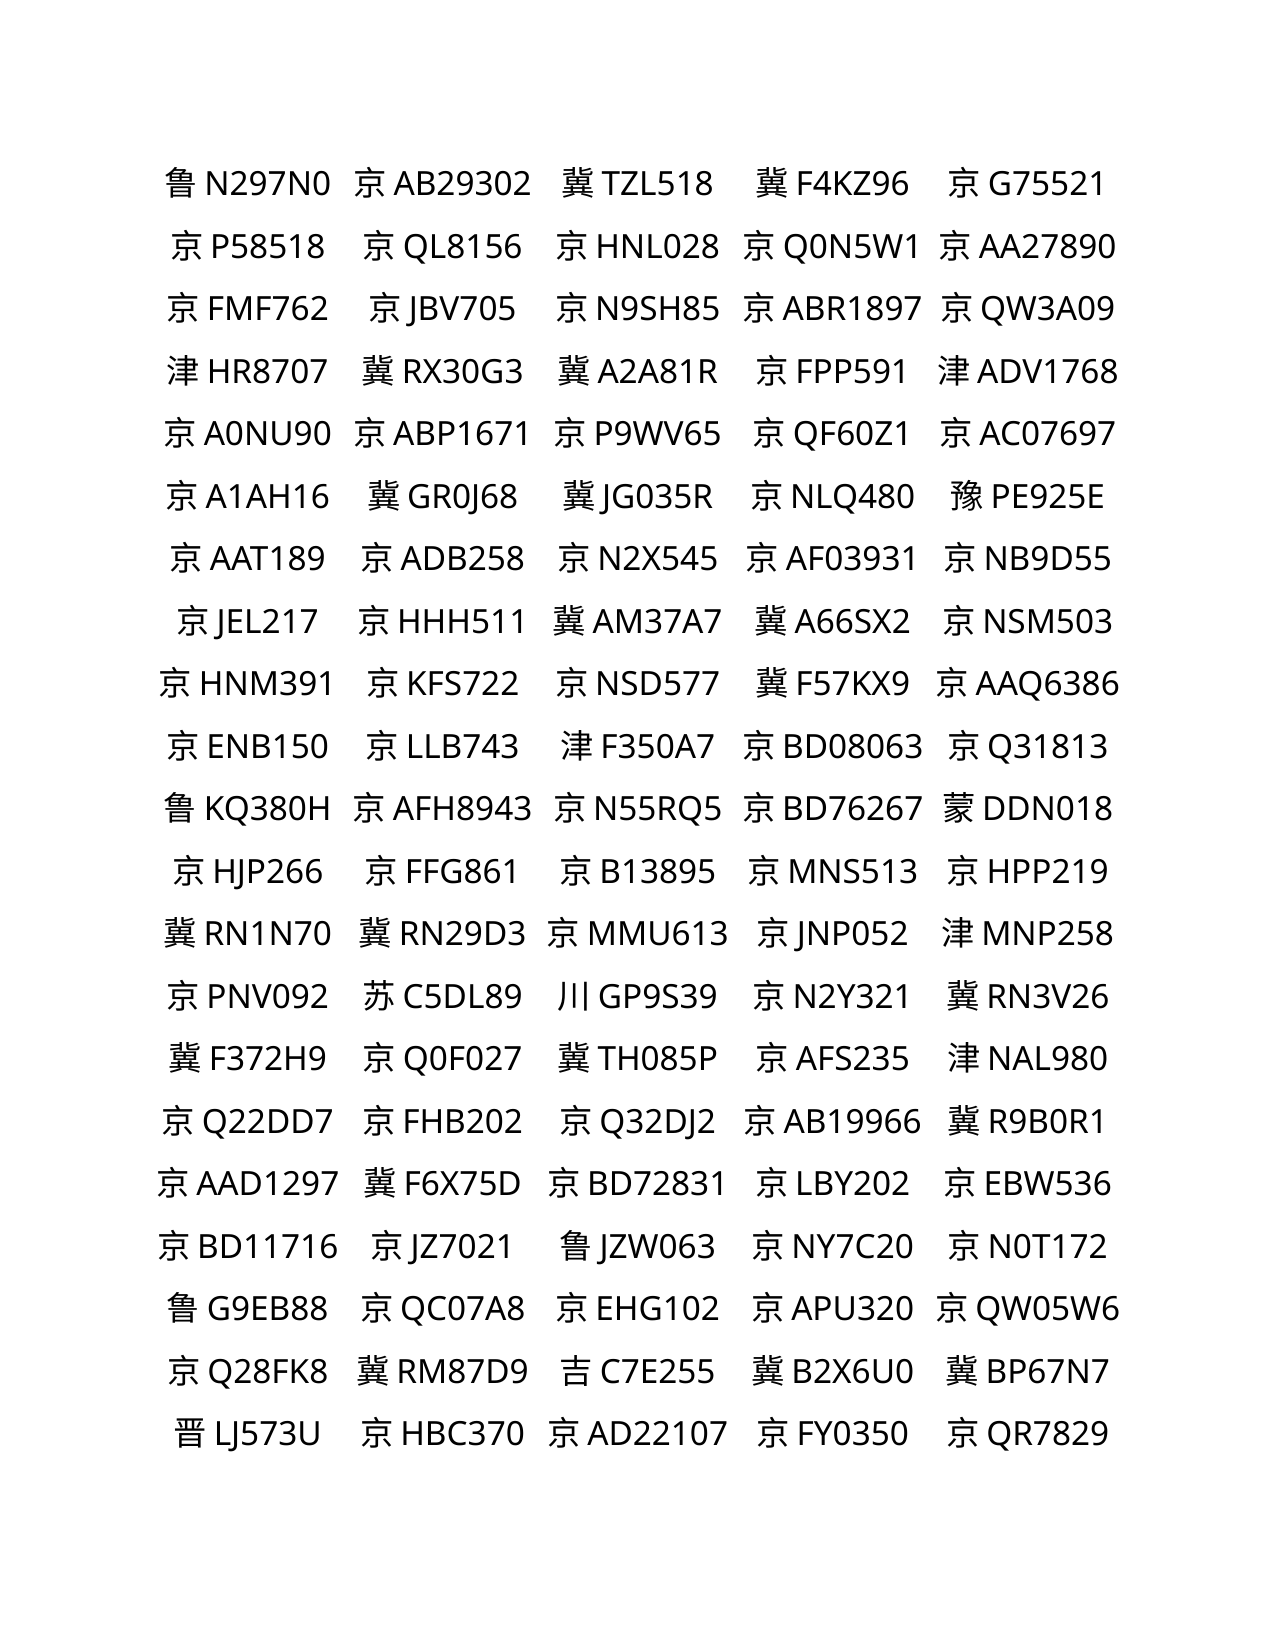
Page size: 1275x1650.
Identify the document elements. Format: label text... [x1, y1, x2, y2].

table_cell 京FMF762 [150, 275, 345, 337]
table_cell 晋LJ573U [150, 1400, 345, 1462]
table_cell 京JNP052 [735, 900, 930, 962]
table_cell 京AB19966 [735, 1088, 930, 1150]
table_cell 京FY0350 [735, 1400, 930, 1462]
table_cell 京EHG102 [540, 1275, 735, 1337]
table_cell 京JZ7021 [345, 1213, 540, 1275]
table_cell 京P9WV65 [540, 400, 735, 462]
table_cell 津F350A7 [540, 713, 735, 775]
table_cell 京BD11716 [150, 1213, 345, 1275]
table_cell 吉C7E255 [540, 1338, 735, 1400]
table_cell 京AD22107 [540, 1400, 735, 1462]
table_cell 京NB9D55 [930, 525, 1125, 587]
table_cell 冀GR0J68 [345, 463, 540, 525]
table_cell 京BD76267 [735, 775, 930, 837]
table_cell 京APU320 [735, 1275, 930, 1337]
table_cell 京Q22DD7 [150, 1088, 345, 1150]
table_cell 冀RM87D9 [345, 1338, 540, 1400]
table_cell 津NAL980 [930, 1025, 1125, 1087]
table_cell 京NSD577 [540, 650, 735, 712]
table_cell 京KFS722 [345, 650, 540, 712]
table_cell 津ADV1768 [930, 338, 1125, 400]
table_cell 京AAQ6386 [930, 650, 1125, 712]
table_cell 冀A2A81R [540, 338, 735, 400]
table_cell 京MMU613 [540, 900, 735, 962]
table_cell 京N0T172 [930, 1213, 1125, 1275]
table_cell 京AC07697 [930, 400, 1125, 462]
table_cell 豫PE925E [930, 463, 1125, 525]
table_cell 冀F372H9 [150, 1025, 345, 1087]
table_cell 京FHB202 [345, 1088, 540, 1150]
table_cell 京QW05W6 [930, 1275, 1125, 1337]
table_cell 鲁KQ380H [150, 775, 345, 837]
table_cell 京LLB743 [345, 713, 540, 775]
table_cell 京HPP219 [930, 838, 1125, 900]
table_cell 冀F6X75D [345, 1150, 540, 1212]
table_cell 苏C5DL89 [345, 963, 540, 1025]
table_cell 冀RN29D3 [345, 900, 540, 962]
table_cell 京EBW536 [930, 1150, 1125, 1212]
table_cell 京HNM391 [150, 650, 345, 712]
table_cell 京N2X545 [540, 525, 735, 587]
table_cell 京BD72831 [540, 1150, 735, 1212]
table_cell 京Q0N5W1 [735, 213, 930, 275]
table_cell 京NSM503 [930, 588, 1125, 650]
table_cell 京JBV705 [345, 275, 540, 337]
table_cell 京ABR1897 [735, 275, 930, 337]
table_cell 京B13895 [540, 838, 735, 900]
table_cell 京Q31813 [930, 713, 1125, 775]
table_cell 冀R9B0R1 [930, 1088, 1125, 1150]
table_cell 冀JG035R [540, 463, 735, 525]
table_cell 冀RN1N70 [150, 900, 345, 962]
table_cell 冀B2X6U0 [735, 1338, 930, 1400]
table_cell 京ABP1671 [345, 400, 540, 462]
table_cell 津HR8707 [150, 338, 345, 400]
table_cell 京QL8156 [345, 213, 540, 275]
table_cell 京AFS235 [735, 1025, 930, 1087]
table_cell 京FFG861 [345, 838, 540, 900]
table_cell 鲁N297N0 [150, 150, 345, 212]
table_cell 京BD08063 [735, 713, 930, 775]
table_cell 京QC07A8 [345, 1275, 540, 1337]
table_cell 京Q0F027 [345, 1025, 540, 1087]
table_cell 京Q32DJ2 [540, 1088, 735, 1150]
table_cell 京HJP266 [150, 838, 345, 900]
table_cell 京MNS513 [735, 838, 930, 900]
table_cell 京QF60Z1 [735, 400, 930, 462]
table_cell 京QR7829 [930, 1400, 1125, 1462]
table_cell 京PNV092 [150, 963, 345, 1025]
table_cell 京G75521 [930, 150, 1125, 212]
table_cell 京ADB258 [345, 525, 540, 587]
table_cell 京N2Y321 [735, 963, 930, 1025]
table_cell 冀TH085P [540, 1025, 735, 1087]
table_cell 京LBY202 [735, 1150, 930, 1212]
table_cell 津MNP258 [930, 900, 1125, 962]
table_cell 京A0NU90 [150, 400, 345, 462]
table_cell 冀RN3V26 [930, 963, 1125, 1025]
table_cell 京Q28FK8 [150, 1338, 345, 1400]
table_cell 京N55RQ5 [540, 775, 735, 837]
table_cell 京AB29302 [345, 150, 540, 212]
table_cell 京HNL028 [540, 213, 735, 275]
table_cell 京A1AH16 [150, 463, 345, 525]
table_cell 京JEL217 [150, 588, 345, 650]
table_cell 京AAD1297 [150, 1150, 345, 1212]
table_cell 鲁JZW063 [540, 1213, 735, 1275]
table_cell 冀A66SX2 [735, 588, 930, 650]
table_cell 冀TZL518 [540, 150, 735, 212]
table_cell 京HBC370 [345, 1400, 540, 1462]
table_cell 京AAT189 [150, 525, 345, 587]
table_cell 京AF03931 [735, 525, 930, 587]
table_cell 冀F57KX9 [735, 650, 930, 712]
table_cell 京N9SH85 [540, 275, 735, 337]
table_cell 京AA27890 [930, 213, 1125, 275]
table_cell 川GP9S39 [540, 963, 735, 1025]
table_cell 蒙DDN018 [930, 775, 1125, 837]
table_cell 冀RX30G3 [345, 338, 540, 400]
table_cell 冀AM37A7 [540, 588, 735, 650]
table_cell 冀BP67N7 [930, 1338, 1125, 1400]
table_cell 京ENB150 [150, 713, 345, 775]
table_cell 冀F4KZ96 [735, 150, 930, 212]
table_cell 京NLQ480 [735, 463, 930, 525]
table_cell 京HHH511 [345, 588, 540, 650]
table_cell 京FPP591 [735, 338, 930, 400]
table_cell 京QW3A09 [930, 275, 1125, 337]
table_cell 京NY7C20 [735, 1213, 930, 1275]
table_cell 京P58518 [150, 213, 345, 275]
table_cell 鲁G9EB88 [150, 1275, 345, 1337]
table_cell 京AFH8943 [345, 775, 540, 837]
